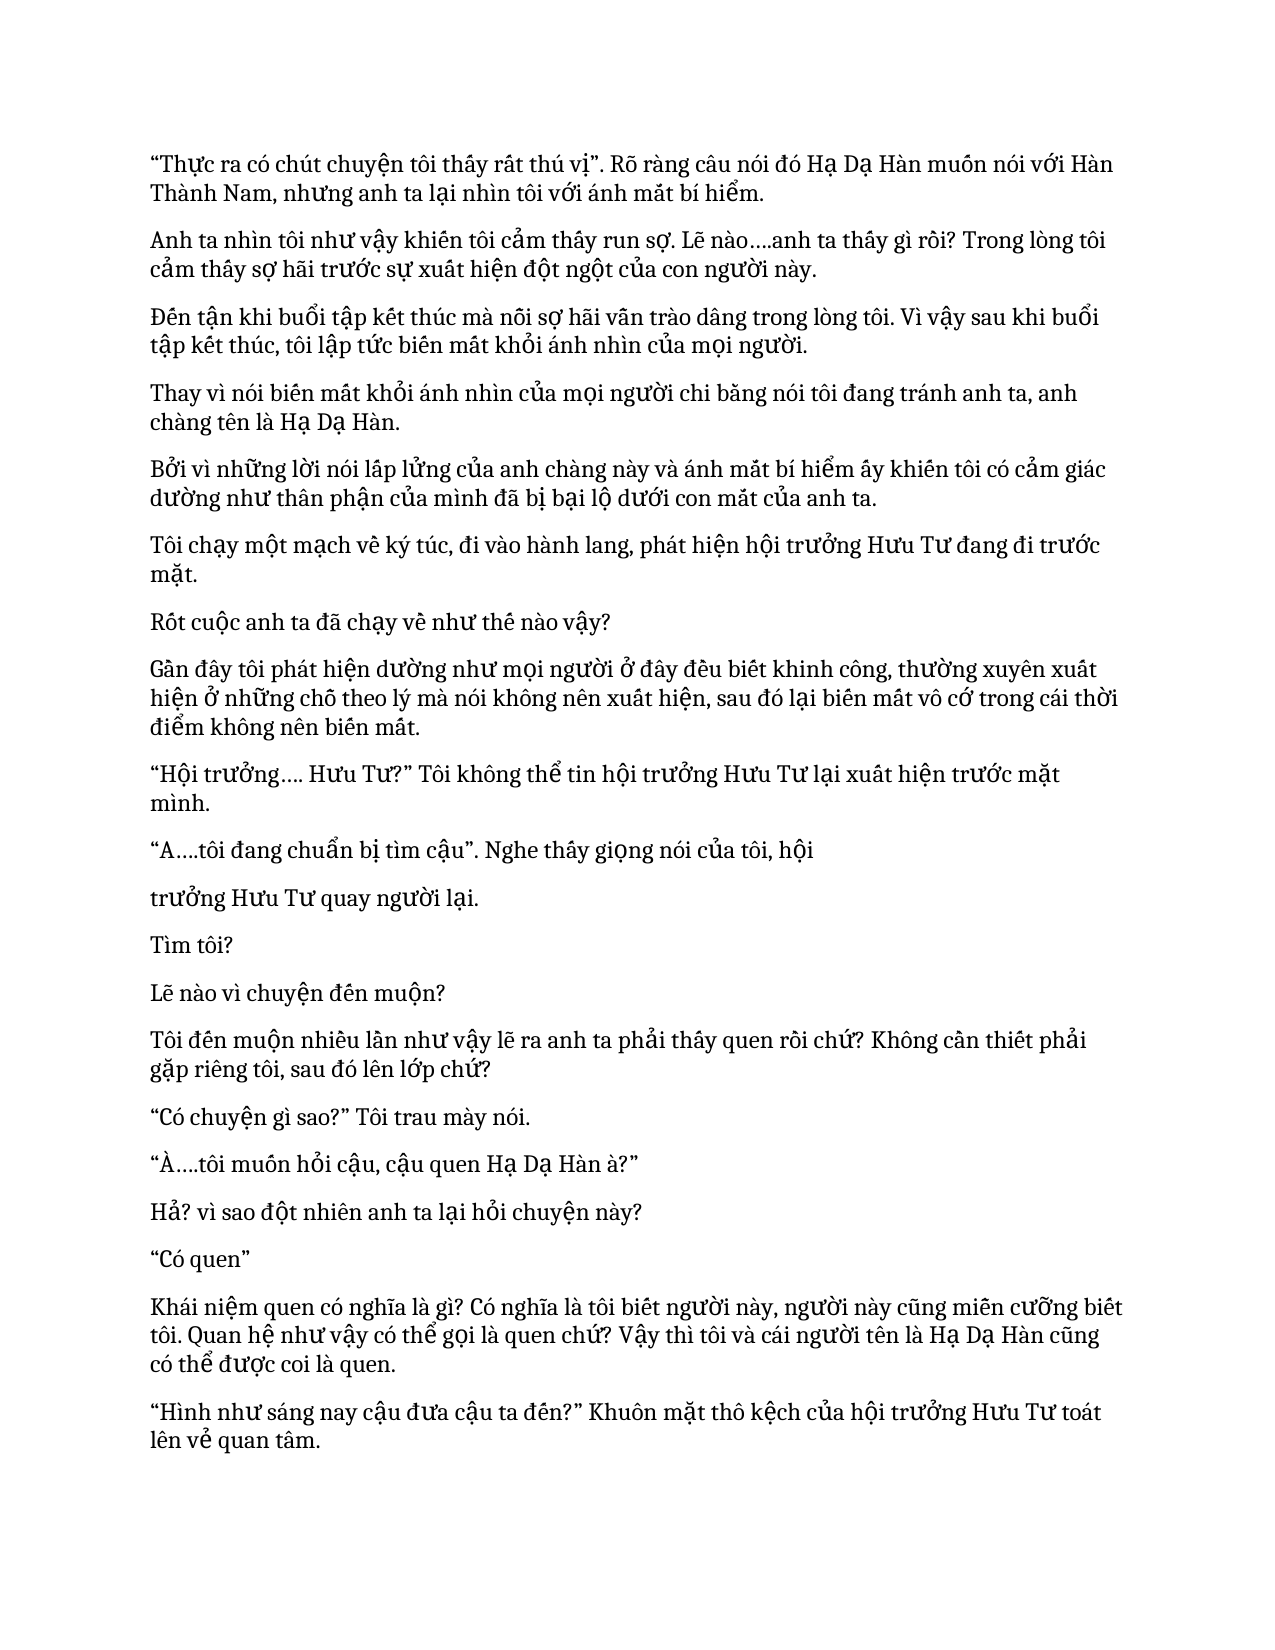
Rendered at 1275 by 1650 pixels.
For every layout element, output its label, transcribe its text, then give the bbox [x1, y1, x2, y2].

text Tôi đến muộn nhiều lần như vậy lẽ ra anh ta phải thấy quen rồi chứ? Không cần thiết phải gặp riêng tôi, sau đó lên lớp chứ? [150, 1026, 1125, 1084]
text Bởi vì những lời nói lấp lửng của anh chàng này và ánh mắt bí hiểm ấy khiến tôi có cảm giác dường như thân phận của mình đã bị bại lộ dưới con mắt của anh ta. [150, 455, 1125, 512]
text Anh ta nhìn tôi như vậy khiến tôi cảm thấy run sợ. Lẽ nào….anh ta thấy gì rồi? Trong lòng tôi cảm thấy sợ hãi trước sự xuất hiện đột ngột của con người này. [150, 226, 1125, 284]
text Tôi chạy một mạch về ký túc, đi vào hành lang, phát hiện hội trưởng Hưu Tư đang đi trước mặt. [150, 531, 1125, 589]
text Tìm tôi? [150, 931, 1125, 960]
text “Có quen” [150, 1245, 1125, 1274]
text “Thực ra có chút chuyện tôi thấy rất thú vị”. Rõ ràng câu nói đó Hạ Dạ Hàn muốn nói với Hàn Thành Nam, nhưng anh ta lại nhìn tôi với ánh mắt bí hiểm. [150, 150, 1125, 207]
text “A….tôi đang chuẩn bị tìm cậu”. Nghe thấy giọng nói của tôi, hội [150, 836, 1125, 865]
text Rốt cuộc anh ta đã chạy về như thế nào vậy? [150, 607, 1125, 636]
text “Hình như sáng nay cậu đưa cậu ta đến?” Khuôn mặt thô kệch của hội trưởng Hưu Tư toát lên vẻ quan tâm. [150, 1397, 1125, 1455]
text Gần đây tôi phát hiện dường như mọi người ở đây đều biết khinh công, thường xuyên xuất hiện ở những chỗ theo lý mà nói không nên xuất hiện, sau đó lại biến mất vô cớ trong cái thời điểm không nên biến mất. [150, 655, 1125, 741]
text “Hội trưởng…. Hưu Tư?” Tôi không thể tin hội trưởng Hưu Tư lại xuất hiện trước mặt mình. [150, 760, 1125, 817]
text “À….tôi muốn hỏi cậu, cậu quen Hạ Dạ Hàn à?” [150, 1150, 1125, 1179]
text trưởng Hưu Tư quay người lại. [150, 884, 1125, 912]
text Khái niệm quen có nghĩa là gì? Có nghĩa là tôi biết người này, người này cũng miễn cưỡng biết tôi. Quan hệ như vậy có thể gọi là quen chứ? Vậy thì tôi và cái người tên là Hạ Dạ Hàn cũng có thể được coi là quen. [150, 1292, 1125, 1379]
text Lẽ nào vì chuyện đến muộn? [150, 979, 1125, 1007]
text Thay vì nói biến mất khỏi ánh nhìn của mọi người chi bằng nói tôi đang tránh anh ta, anh chàng tên là Hạ Dạ Hàn. [150, 379, 1125, 436]
text Hả? vì sao đột nhiên anh ta lại hỏi chuyện này? [150, 1197, 1125, 1226]
text “Có chuyện gì sao?” Tôi trau mày nói. [150, 1102, 1125, 1131]
text Đến tận khi buổi tập kết thúc mà nỗi sợ hãi vẫn trào dâng trong lòng tôi. Vì vậy sau khi buổi tập kết thúc, tôi lập tức biến mất khỏi ánh nhìn của mọi người. [150, 302, 1125, 360]
